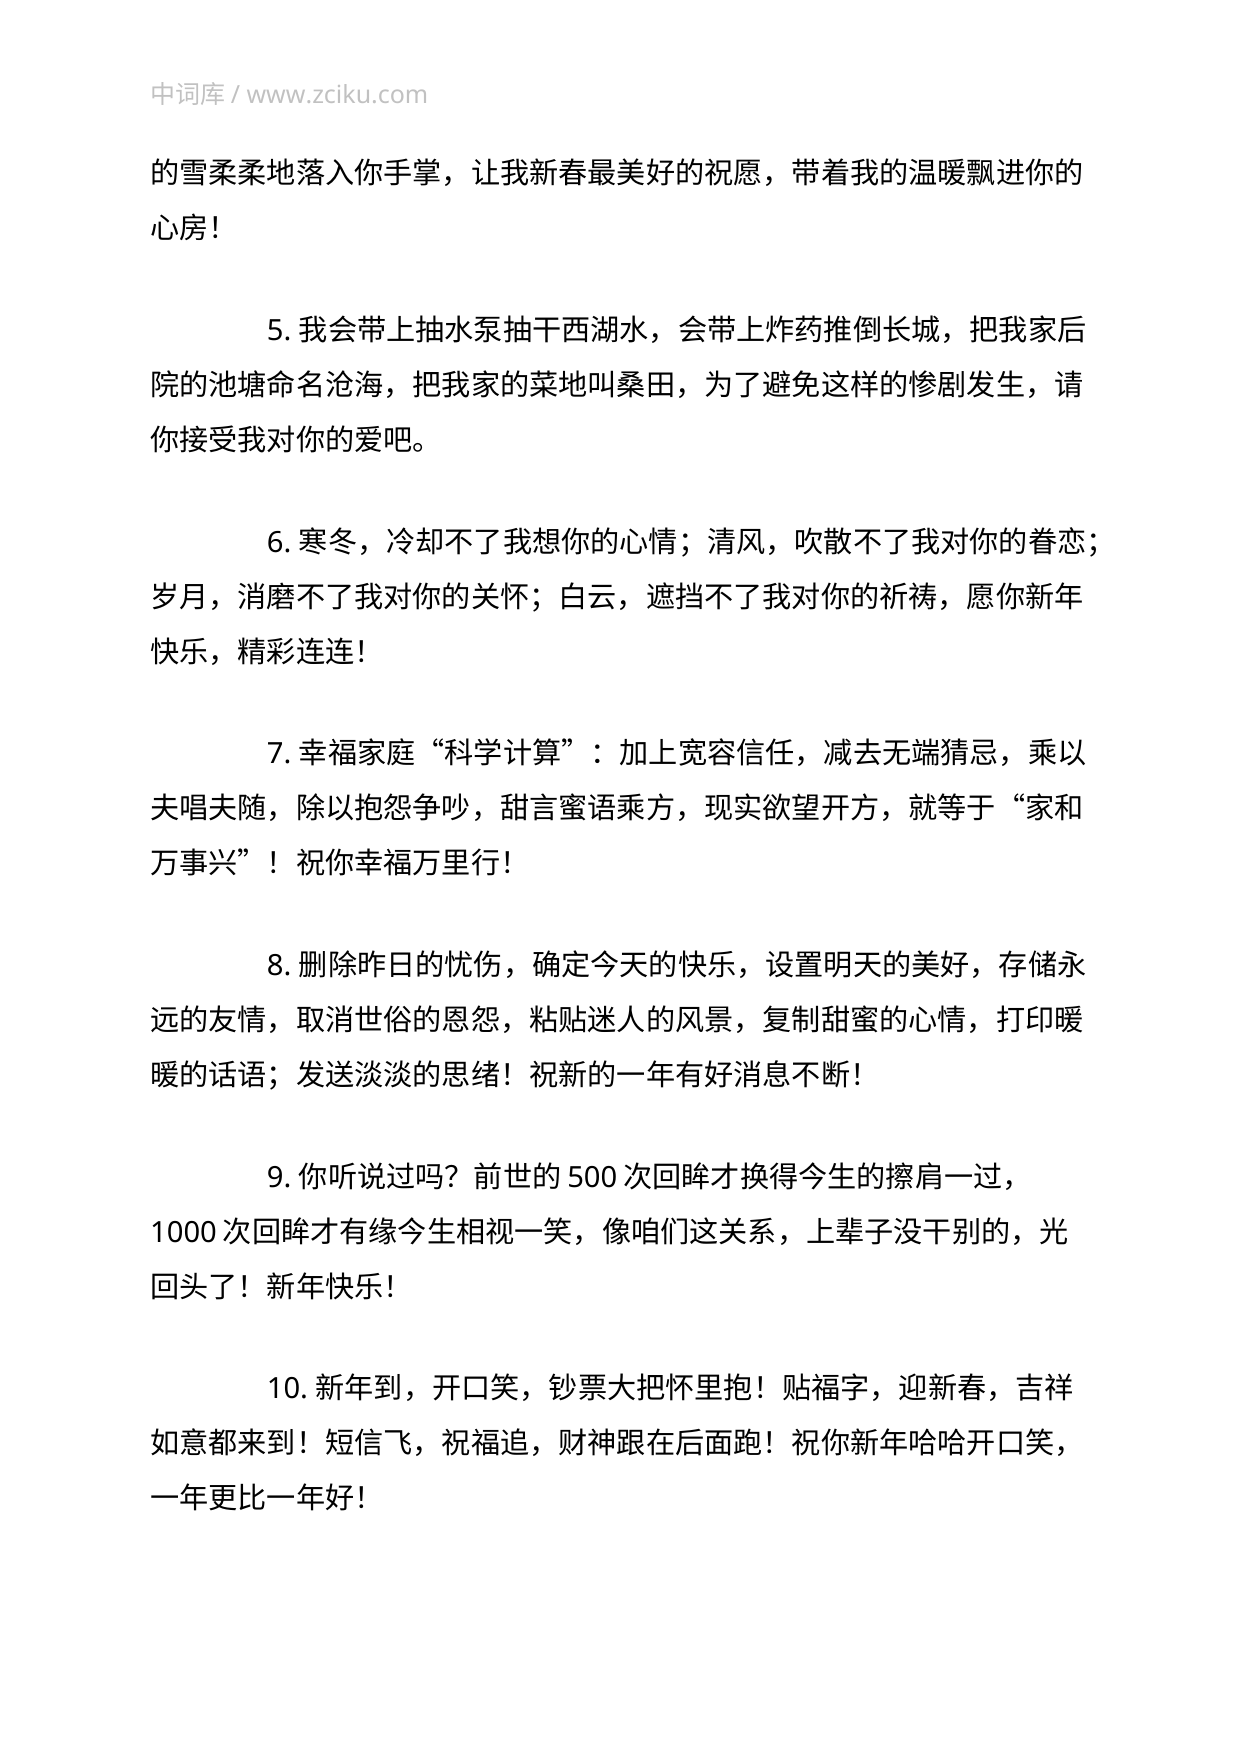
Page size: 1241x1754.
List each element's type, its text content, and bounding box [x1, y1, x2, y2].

text 7. 幸福家庭“科学计算”：加上宽容信任，减去无端猜忌，乘以夫唱夫随，除以抱怨争吵，甜言蜜语乘方，现实欲望开方，就等于“家和万事兴”！祝你幸福万里行！ [150, 730, 1090, 882]
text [150, 150, 1090, 247]
text 6. 寒冬，冷却不了我想你的心情；清风，吹散不了我对你的眷恋；岁月，消磨不了我对你的关怀；白云，遮挡不了我对你的祈祷，愿你新年快乐，精彩连连！ [150, 518, 1090, 671]
text 10. 新年到，开口笑，钞票大把怀里抱！贴福字，迎新春，吉祥如意都来到！短信飞，祝福追，财神跟在后面跑！祝你新年哈哈开口笑，一年更比一年好！ [150, 1365, 1090, 1517]
text 8. 删除昨日的忧伤，确定今天的快乐，设置明天的美好，存储永远的友情，取消世俗的恩怨，粘贴迷人的风景，复制甜蜜的心情，打印暖暖的话语；发送淡淡的思绪！祝新的一年有好消息不断！ [150, 942, 1090, 1094]
text 5. 我会带上抽水泵抽干西湖水，会带上炸药推倒长城，把我家后院的池塘命名沧海，把我家的菜地叫桑田，为了避免这样的惨剧发生，请你接受我对你的爱吧。 [150, 307, 1090, 459]
text 9. 你听说过吗？前世的500次回眸才换得今生的擦肩一过，1000次回眸才有缘今生相视一笑，像咱们这关系，上辈子没干别的，光回头了！新年快乐！ [150, 1153, 1090, 1306]
